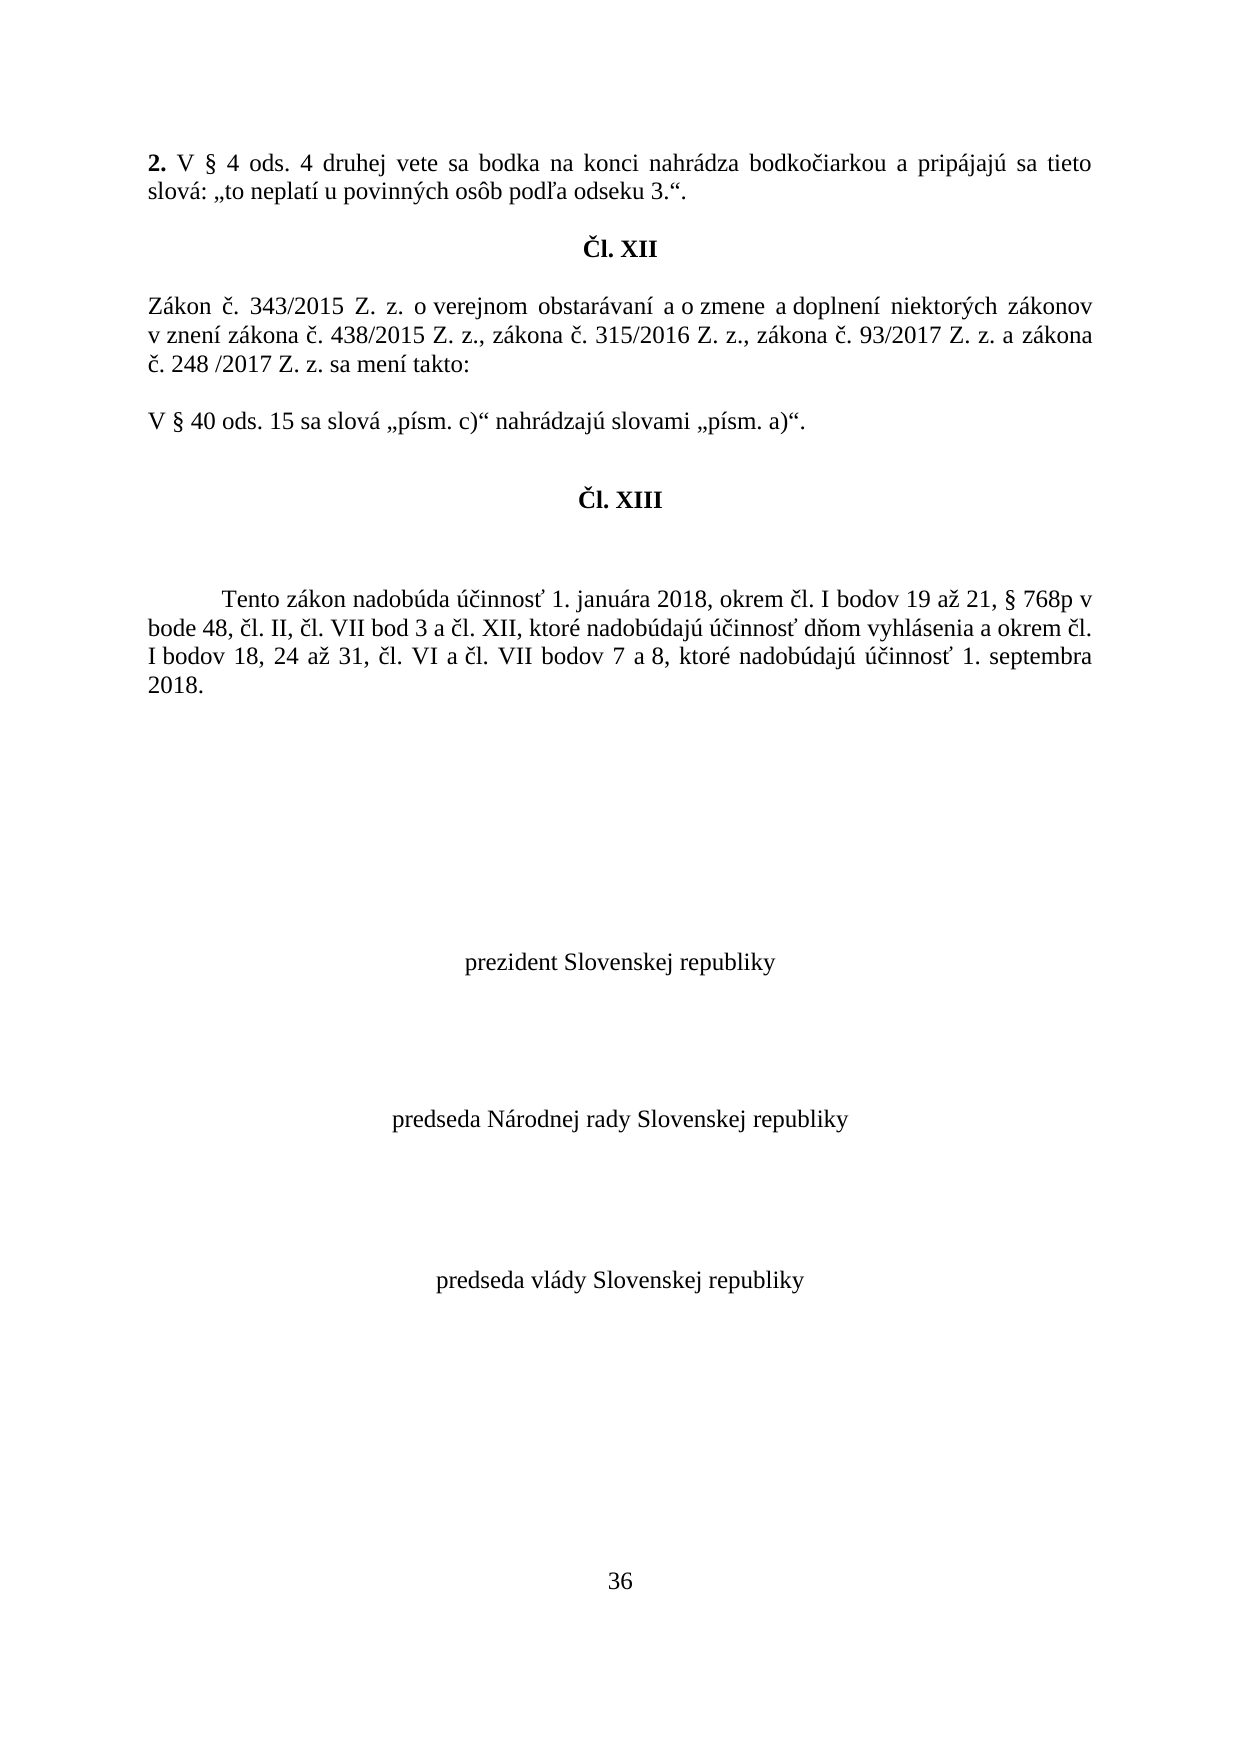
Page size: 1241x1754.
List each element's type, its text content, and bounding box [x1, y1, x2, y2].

text prezident Slovenskej republiky [148, 947, 1093, 976]
text predseda vlády Slovenskej republiky [148, 1266, 1093, 1294]
text Čl. XII [148, 234, 1093, 263]
text Zákon č. 343/2015 Z. z. o verejnom obstarávaní a o zmene a doplnení niektorých zákonov v znení zákona č. 438/2015 Z. z., zákona č. 315/2016 Z. z., zákona č. 93/2017 Z. z. a zákona č. 248 /2017 Z. z. sa mení takto: [148, 291, 1093, 378]
text predseda Národnej rady Slovenskej republiky [148, 1104, 1093, 1133]
text Čl. XIII [148, 485, 1093, 513]
text V § 40 ods. 15 sa slová „písm. c)“ nahrádzajú slovami „písm. a)“. [148, 406, 1093, 435]
text Tento zákon nadobúda účinnosť 1. januára 2018, okrem čl. I bodov 19 až 21, § 768p v bode 48, čl. II, čl. VII bod 3 a čl. XII, ktoré nadobúdajú účinnosť dňom vyhlásenia a okrem čl. I bodov 18, 24 až 31, čl. VI a čl. VII bodov 7 a 8, ktoré nadobúdajú účinnosť 1. septembra 2018. [148, 584, 1093, 699]
text 2. V § 4 ods. 4 druhej vete sa bodka na konci nahrádza bodkočiarkou a pripájajú sa tieto slová: „to neplatí u povinných osôb podľa odseku 3.“. [148, 148, 1093, 205]
